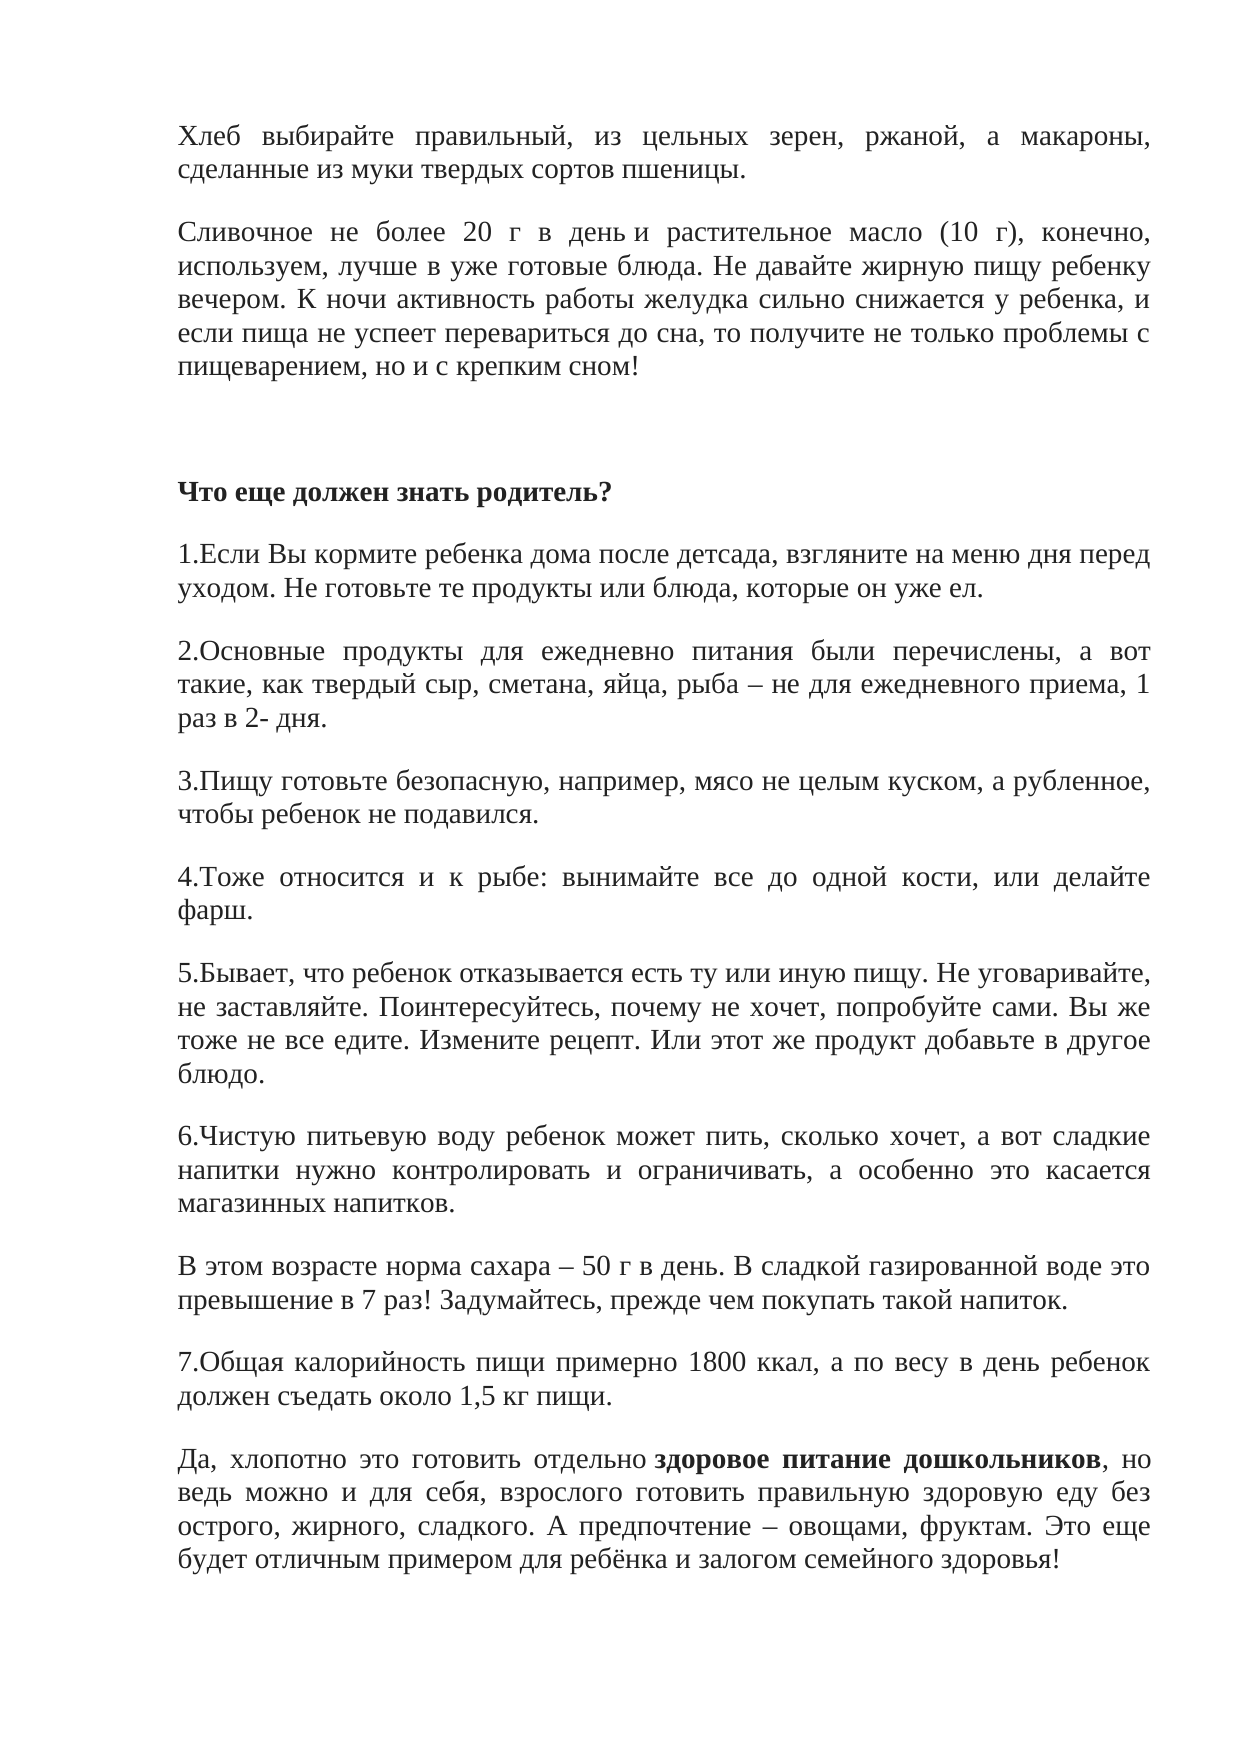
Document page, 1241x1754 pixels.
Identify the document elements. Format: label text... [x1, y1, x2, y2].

text 2.Основные продукты для ежедневно питания были перечислены, а вот такие, как твердый сыр, сметана, яйца, рыба – не для ежедневного приема, 1 раз в 2- дня. [177, 633, 1152, 733]
text 7.Общая калорийность пищи примерно 1800 ккал, а по весу в день ребенок должен съедать около 1,5 кг пищи. [177, 1344, 1152, 1412]
text 1.Если Вы кормите ребенка дома после детсада, взгляните на меню дня перед уходом. Не готовьте те продукты или блюда, которые он уже ел. [177, 537, 1152, 604]
text Хлеб выбирайте правильный, из цельных зерен, ржаной, а макароны, сделанные из муки твердых сортов пшеницы. [177, 118, 1152, 185]
text Сливочное не более 20 г в день и растительное масло (10 г), конечно, используем, лучше в уже готовые блюда. Не давайте жирную пищу ребенку вечером. К ночи активность работы желудка сильно снижается у ребенка, и если пища не успеет перевариться до сна, то получите не только проблемы с пищеварением, но и с крепким сном! [177, 214, 1152, 382]
text Что еще должен знать родитель? [177, 474, 1152, 507]
text В этом возрасте норма сахара – 50 г в день. В сладкой газированной воде это превышение в 7 раз! Задумайтесь, прежде чем покупать такой напиток. [177, 1248, 1152, 1315]
text 3.Пищу готовьте безопасную, например, мясо не целым куском, а рубленное, чтобы ребенок не подавился. [177, 763, 1152, 830]
text 5.Бывает, что ребенок отказывается есть ту или иную пищу. Не уговаривайте, не заставляйте. Поинтересуйтесь, почему не хочет, попробуйте сами. Вы же тоже не все едите. Измените рецепт. Или этот же продукт добавьте в другое блюдо. [177, 955, 1152, 1089]
text Да, хлопотно это готовить отдельно здоровое питание дошкольников, но ведь можно и для себя, взрослого готовить правильную здоровую еду без острого, жирного, сладкого. А предпочтение – овощами, фруктам. Это еще будет отличным примером для ребёнка и залогом семейного здоровья! [177, 1441, 1152, 1575]
text 4.Тоже относится и к рыбе: вынимайте все до одной кости, или делайте фарш. [177, 859, 1152, 926]
text 6.Чистую питьевую воду ребенок может пить, сколько хочет, а вот сладкие напитки нужно контролировать и ограничивать, а особенно это касается магазинных напитков. [177, 1118, 1152, 1219]
